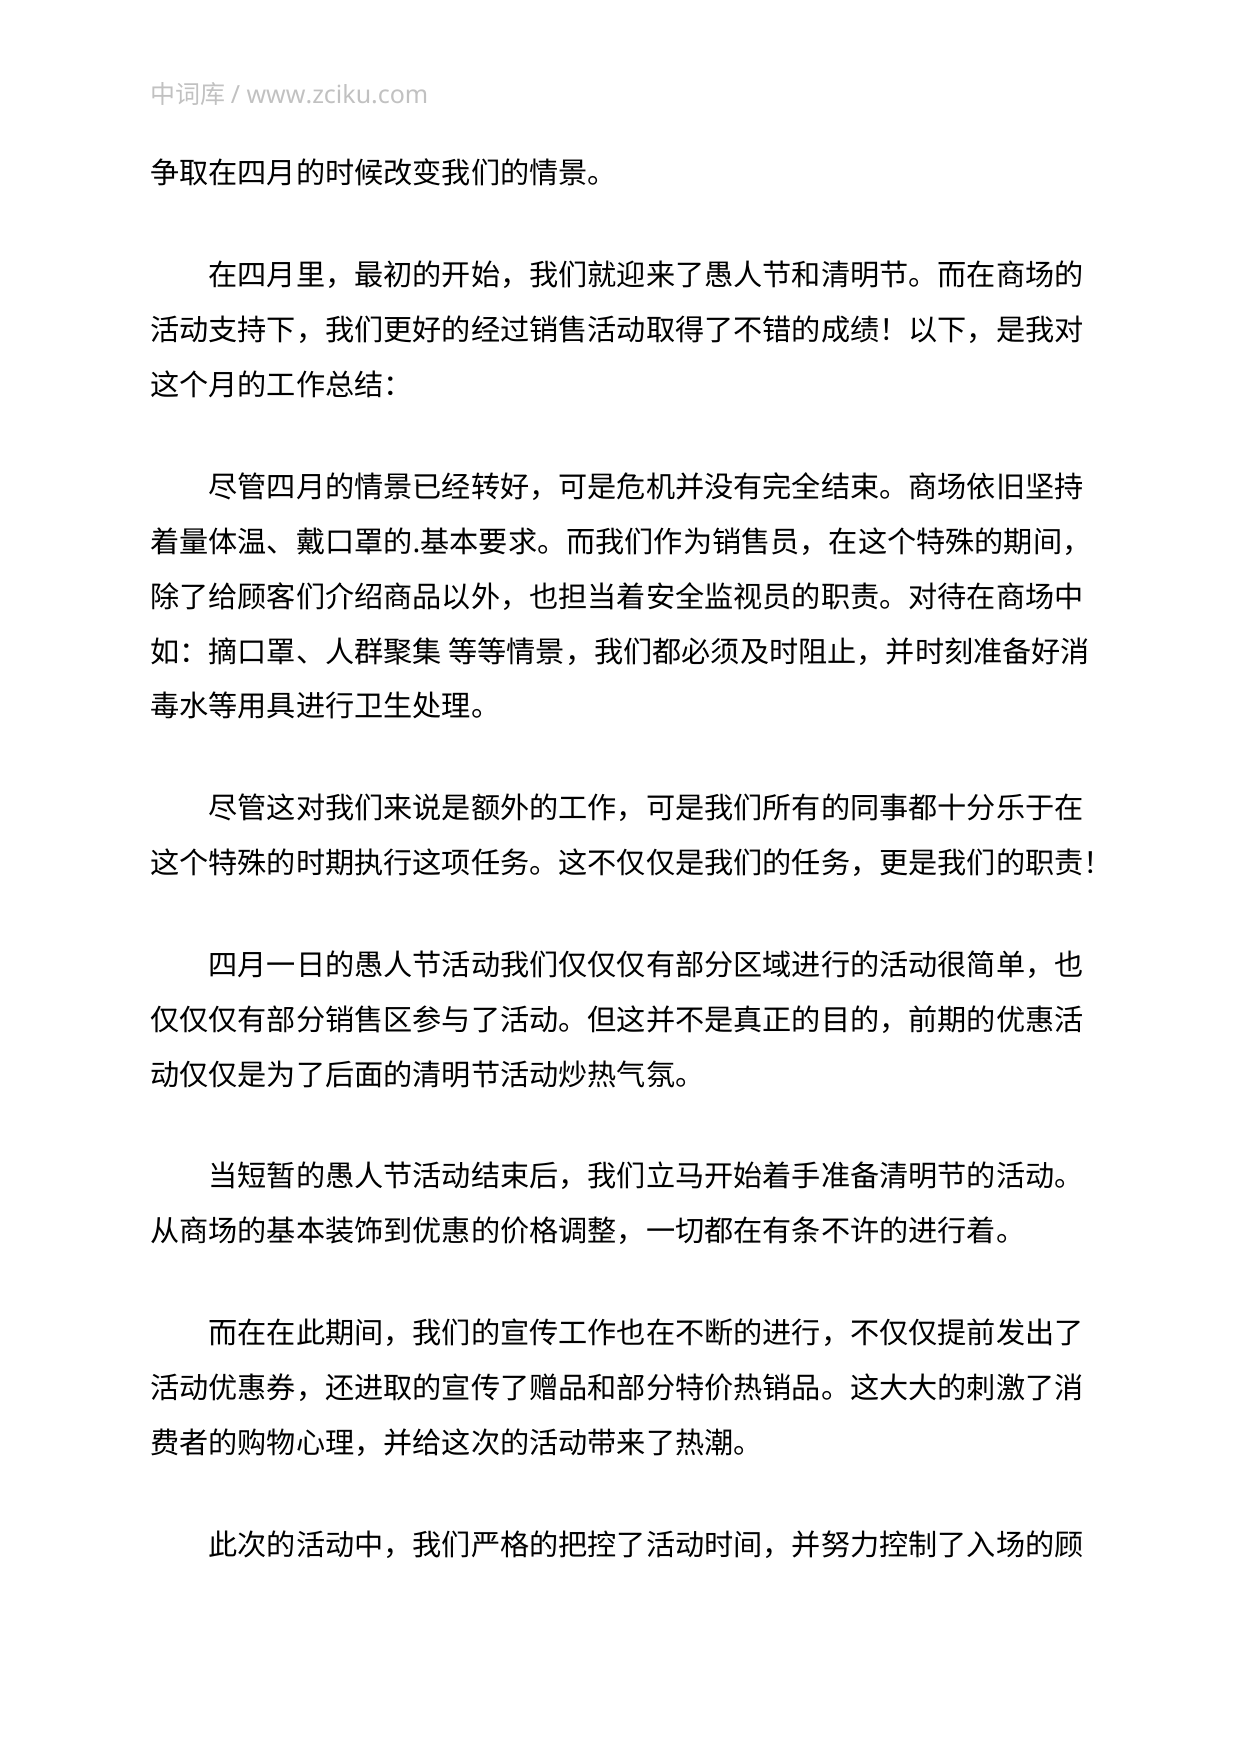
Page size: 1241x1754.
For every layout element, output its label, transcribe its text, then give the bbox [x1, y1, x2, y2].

text 在四月里，最初的开始，我们就迎来了愚人节和清明节。而在商场的活动支持下，我们更好的经过销售活动取得了不错的成绩！以下，是我对这个月的工作总结： [150, 252, 1090, 404]
text 四月一日的愚人节活动我们仅仅仅有部分区域进行的活动很简单，也仅仅仅有部分销售区参与了活动。但这并不是真正的目的，前期的优惠活动仅仅是为了后面的清明节活动炒热气氛。 [150, 941, 1090, 1093]
text 而在在此期间，我们的宣传工作也在不断的进行，不仅仅提前发出了活动优惠券，还进取的宣传了赠品和部分特价热销品。这大大的刺激了消费者的购物心理，并给这次的活动带来了热潮。 [150, 1310, 1090, 1462]
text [150, 1521, 1090, 1563]
text 尽管四月的情景已经转好，可是危机并没有完全结束。商场依旧坚持着量体温、戴口罩的.基本要求。而我们作为销售员，在这个特殊的期间，除了给顾客们介绍商品以外，也担当着安全监视员的职责。对待在商场中如：摘口罩、人群聚集 等等情景，我们都必须及时阻止，并时刻准备好消毒水等用具进行卫生处理。 [150, 463, 1090, 725]
text 尽管这对我们来说是额外的工作，可是我们所有的同事都十分乐于在这个特殊的时期执行这项任务。这不仅仅是我们的任务，更是我们的职责！ [150, 785, 1090, 882]
text 当短暂的愚人节活动结束后，我们立马开始着手准备清明节的活动。从商场的基本装饰到优惠的价格调整，一切都在有条不许的进行着。 [150, 1153, 1090, 1250]
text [150, 150, 1090, 192]
